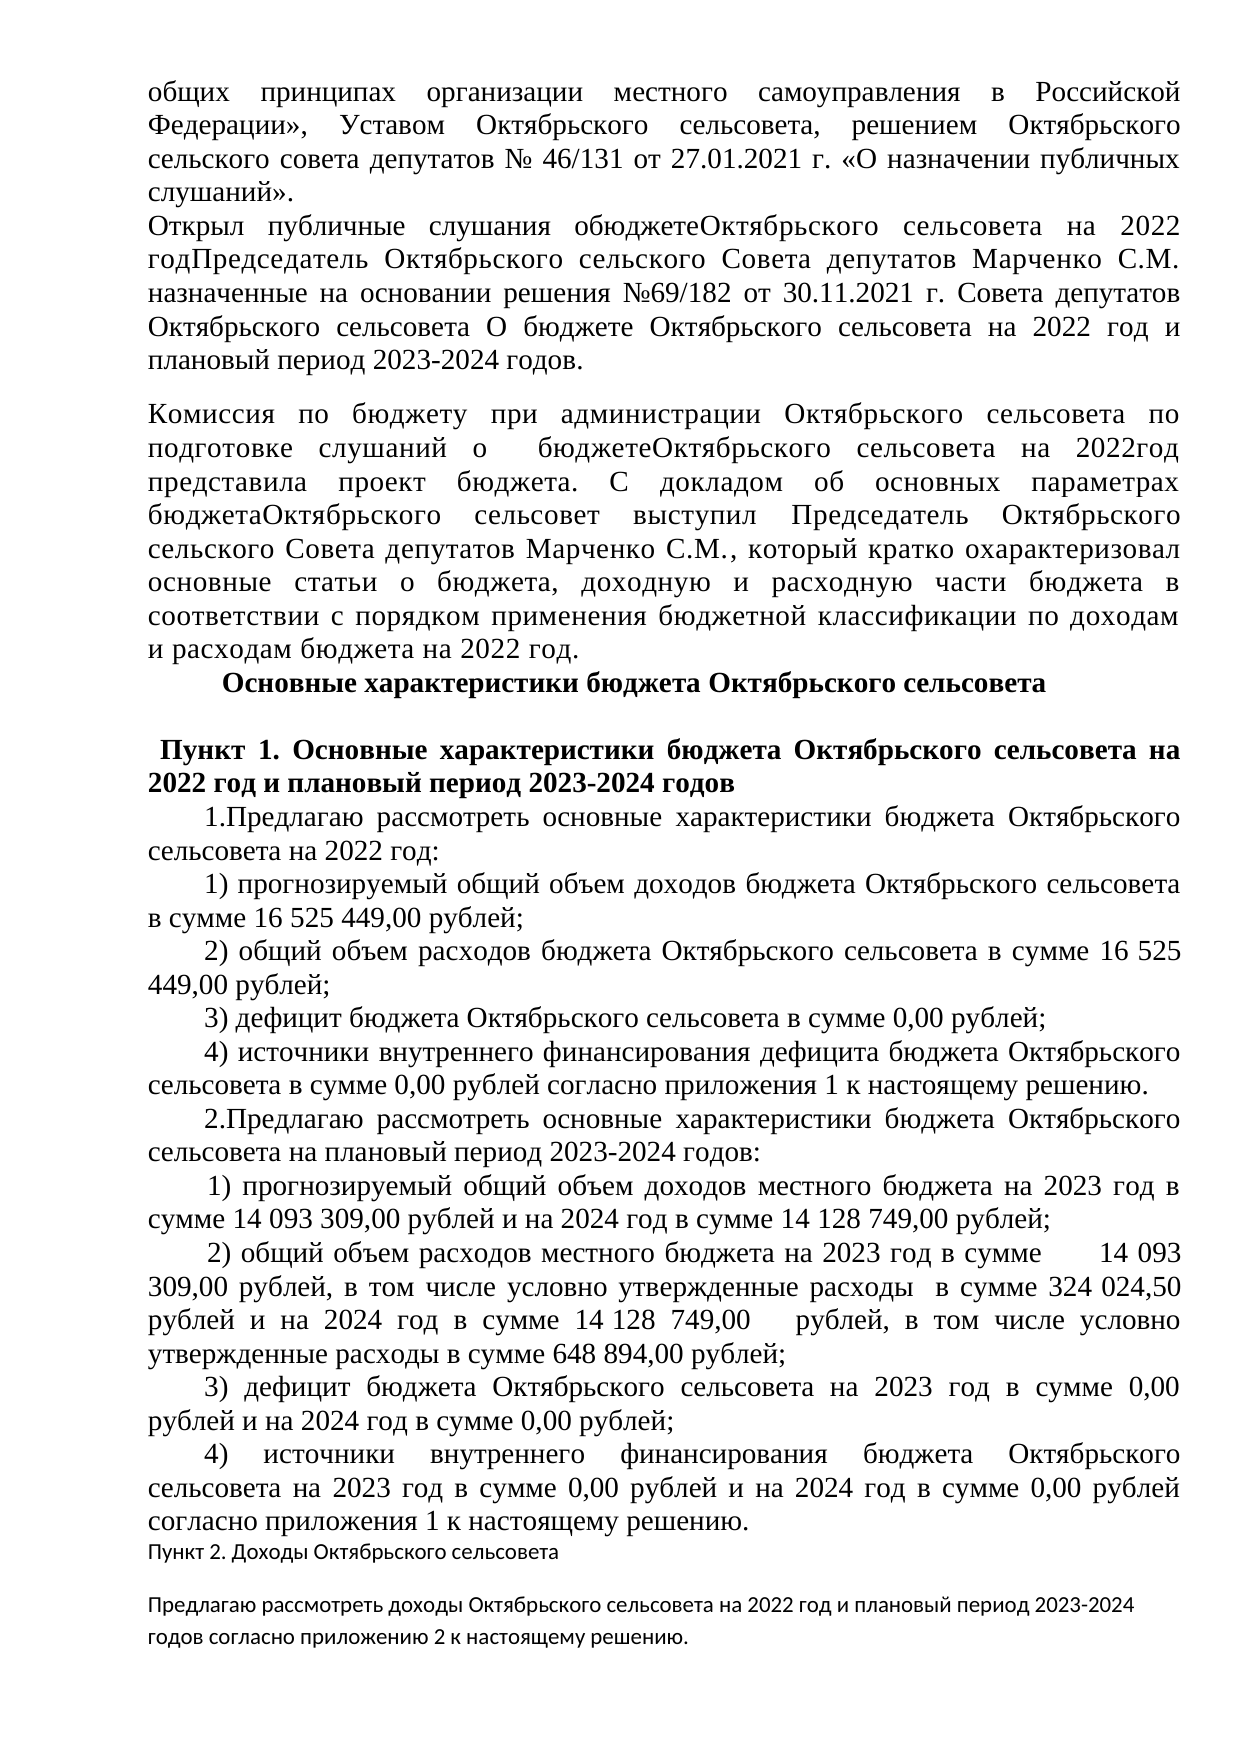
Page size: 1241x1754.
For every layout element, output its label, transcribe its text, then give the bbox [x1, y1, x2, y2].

text 2.Предлагаю рассмотреть основные характеристики бюджета Октябрьского сельсовета на плановый период 2023-2024 годов: [148, 1101, 1181, 1168]
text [148, 74, 1181, 208]
text 1) прогнозируемый общий объем доходов бюджета Октябрьского сельсовета в сумме 16 525 449,00 рублей; [148, 866, 1181, 933]
text 1) прогнозируемый общий объем доходов местного бюджета на 2023 год в сумме 14 093 309,00 рублей и на 2024 год в сумме 14 128 749,00 рублей; [148, 1168, 1181, 1235]
text 2) общий объем расходов бюджета Октябрьского сельсовета в сумме 16 525 449,00 рублей; [148, 933, 1181, 1000]
text 3) дефицит бюджета Октябрьского сельсовета на 2023 год в сумме 0,00 рублей и на 2024 год в сумме 0,00 рублей; [148, 1369, 1181, 1436]
text Комиссия по бюджету при администрации Октябрьского сельсовета по подготовке слушаний о бюджетеОктябрьского сельсовета на 2022год представила проект бюджета. С докладом об основных параметрах бюджетаОктябрьского сельсовет выступил Председатель Октябрьского сельского Совета депутатов Марченко С.М., который кратко охарактеризовал основные статьи о бюджета, доходную и расходную части бюджета в соответствии с порядком применения бюджетной классификации по доходам и расходам бюджета на 2022 год. [148, 397, 1181, 665]
text Пункт 1. Основные характеристики бюджета Октябрьского сельсовета на 2022 год и плановый период 2023-2024 годов [148, 732, 1181, 799]
text 1.Предлагаю рассмотреть основные характеристики бюджета Октябрьского сельсовета на 2022 год: [148, 799, 1181, 866]
text Основные характеристики бюджета Октябрьского сельсовета [148, 665, 1181, 698]
text 2) общий объем расходов местного бюджета на 2023 год в сумме 14 093 309,00 рублей, в том числе условно утвержденные расходы в сумме 324 024,50 рублей и на 2024 год в сумме 14 128 749,00 рублей, в том числе условно утвержденные расходы в сумме 648 894,00 рублей; [148, 1235, 1181, 1369]
text 3) дефицит бюджета Октябрьского сельсовета в сумме 0,00 рублей; [148, 1000, 1181, 1034]
text 4) источники внутреннего финансирования дефицита бюджета Октябрьского сельсовета в сумме 0,00 рублей согласно приложения 1 к настоящему решению. [148, 1034, 1181, 1101]
text 4) источники внутреннего финансирования бюджета Октябрьского сельсовета на 2023 год в сумме 0,00 рублей и на 2024 год в сумме 0,00 рублей согласно приложения 1 к настоящему решению. [148, 1436, 1181, 1537]
text Открыл публичные слушания обюджетеОктябрьского сельсовета на 2022 годПредседатель Октябрьского сельского Совета депутатов Марченко С.М. назначенные на основании решения №69/182 от 30.11.2021 г. Совета депутатов Октябрьского сельсовета О бюджете Октябрьского сельсовета на 2022 год и плановый период 2023-2024 годов. [148, 208, 1181, 376]
